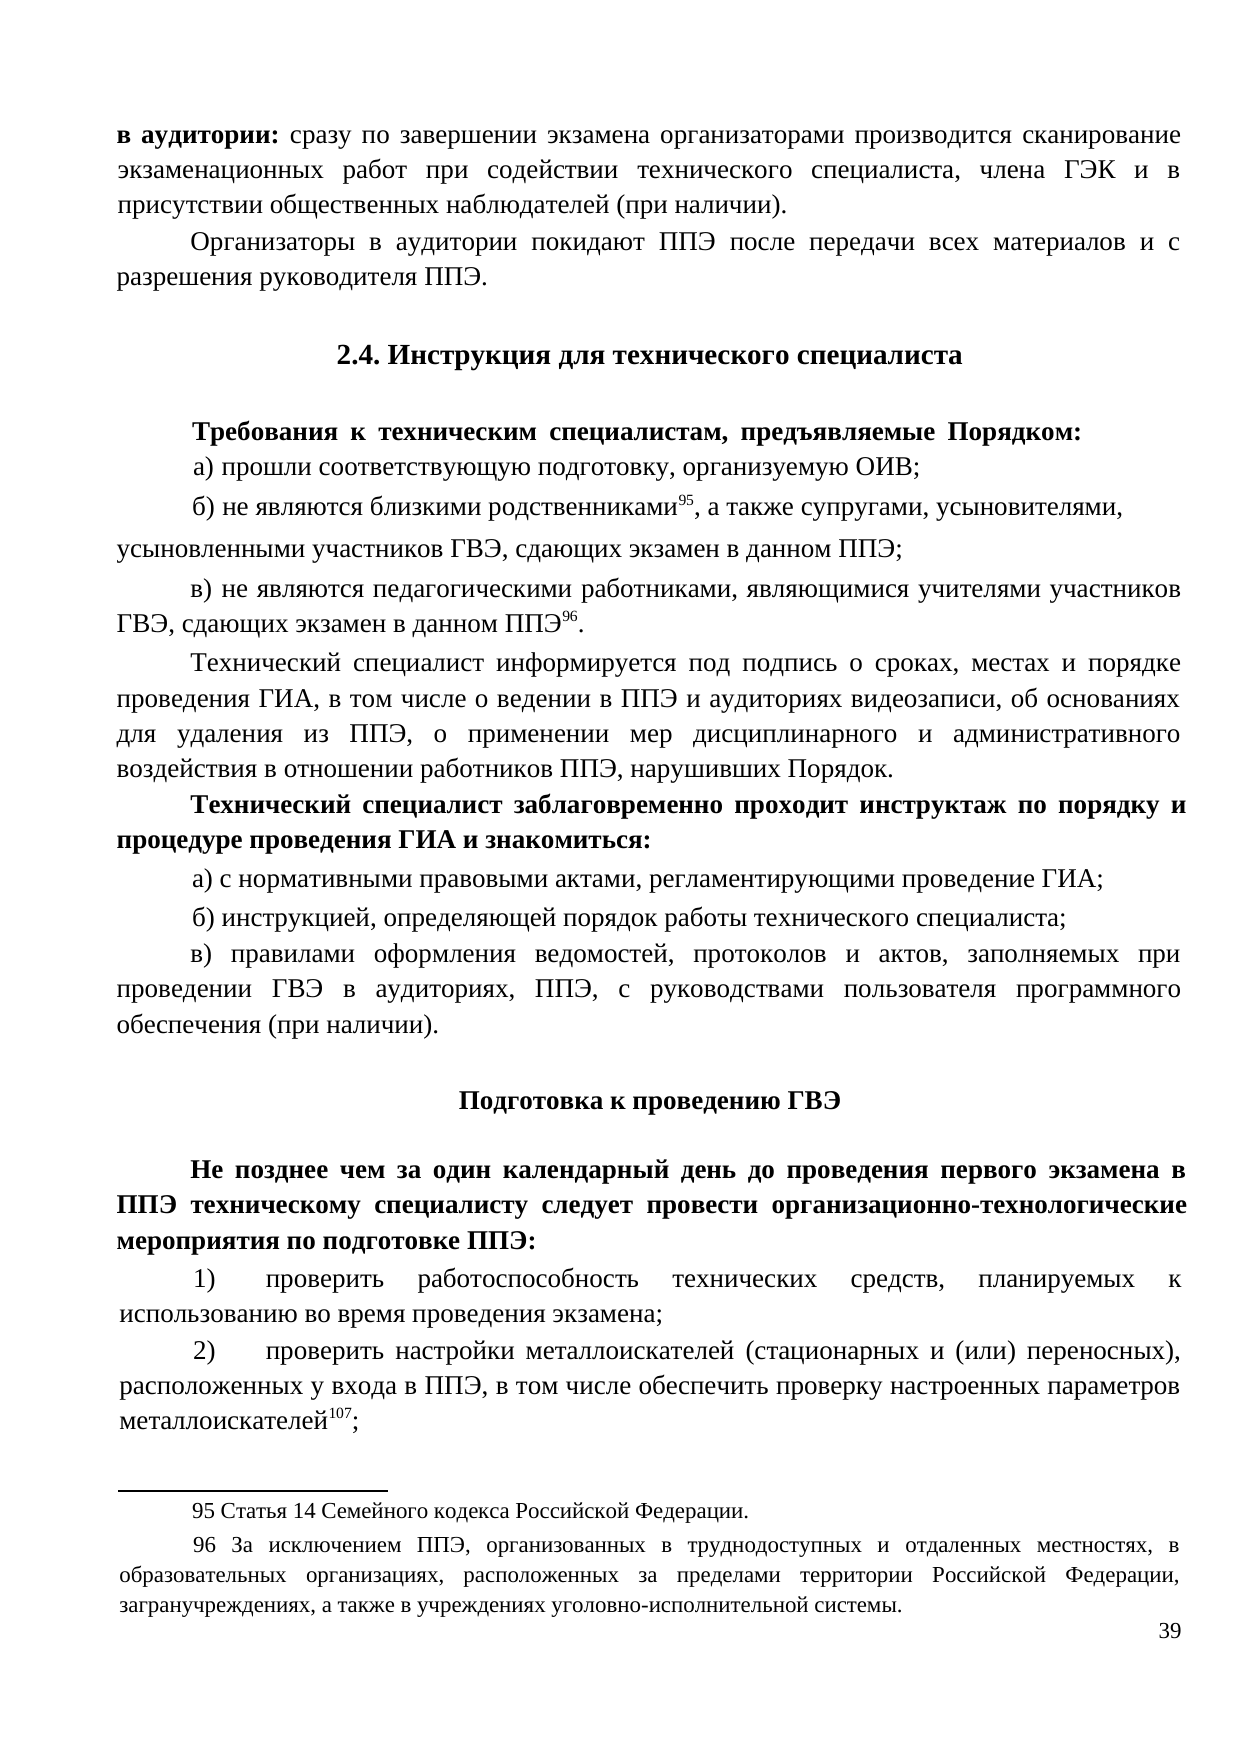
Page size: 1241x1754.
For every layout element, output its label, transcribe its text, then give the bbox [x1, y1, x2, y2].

list проверить работоспособность технических средств, планируемых к использованию во время проведения экзамена; [119, 1262, 1182, 1328]
text в) правилами оформления ведомостей, протоколов и актов, заполняемых при проведении ГВЭ в аудиториях, ППЭ, с руководствами пользователя программного обеспечения (при наличии). [116, 937, 1182, 1039]
subtitle Подготовка к проведению ГВЭ [158, 1084, 1141, 1115]
text б) не являются близкими родственниками, а также супругами, усыновителями, [192, 490, 1182, 522]
text Технический специалист заблаговременно проходит инструктаж по порядку и процедуре проведения ГИА и знакомиться: [116, 788, 1188, 855]
text в) не являются педагогическими работниками, являющимися учителями участников ГВЭ, сдающих экзамен в данном ППЭ. [116, 572, 1182, 638]
text усыновленными участников ГВЭ, сдающих экзамен в данном ППЭ; [116, 532, 1182, 563]
text Организаторы в аудитории покидают ППЭ после передачи всех материалов и с разрешения руководителя ППЭ. [116, 225, 1182, 291]
text Требования к техническим специалистам, предъявляемые Порядком: а) прошли соответствующую подготовку, организуемую ОИВ; [192, 415, 1083, 481]
text б) инструкцией, определяющей порядок работы технического специалиста; [192, 901, 1182, 932]
text в аудитории: сразу по завершении экзамена организаторами производится сканирование экзаменационных работ при содействии технического специалиста, члена ГЭК и в присутствии общественных наблюдателей (при наличии). [116, 118, 1182, 219]
subtitle 2.4. Инструкция для технического специалиста [162, 337, 1137, 371]
text Не позднее чем за один календарный день до проведения первого экзамена в ППЭ техническому специалисту следует провести организационно-технологические мероприятия по подготовке ППЭ: [116, 1153, 1188, 1255]
text Технический специалист информируется под подпись о сроках, местах и порядке проведения ГИА, в том числе о ведении в ППЭ и аудиториях видеозаписи, об основаниях для удаления из ППЭ, о применении мер дисциплинарного и административного воздействия в отношении работников ППЭ, нарушивших Порядок. [116, 647, 1182, 783]
text а) с нормативными правовыми актами, регламентирующими проведение ГИА; [192, 862, 1182, 893]
list проверить настройки металлоискателей (стационарных и (или) переносных), расположенных у входа в ППЭ, в том числе обеспечить проверку настроенных параметров металлоискателей107; [119, 1334, 1182, 1435]
